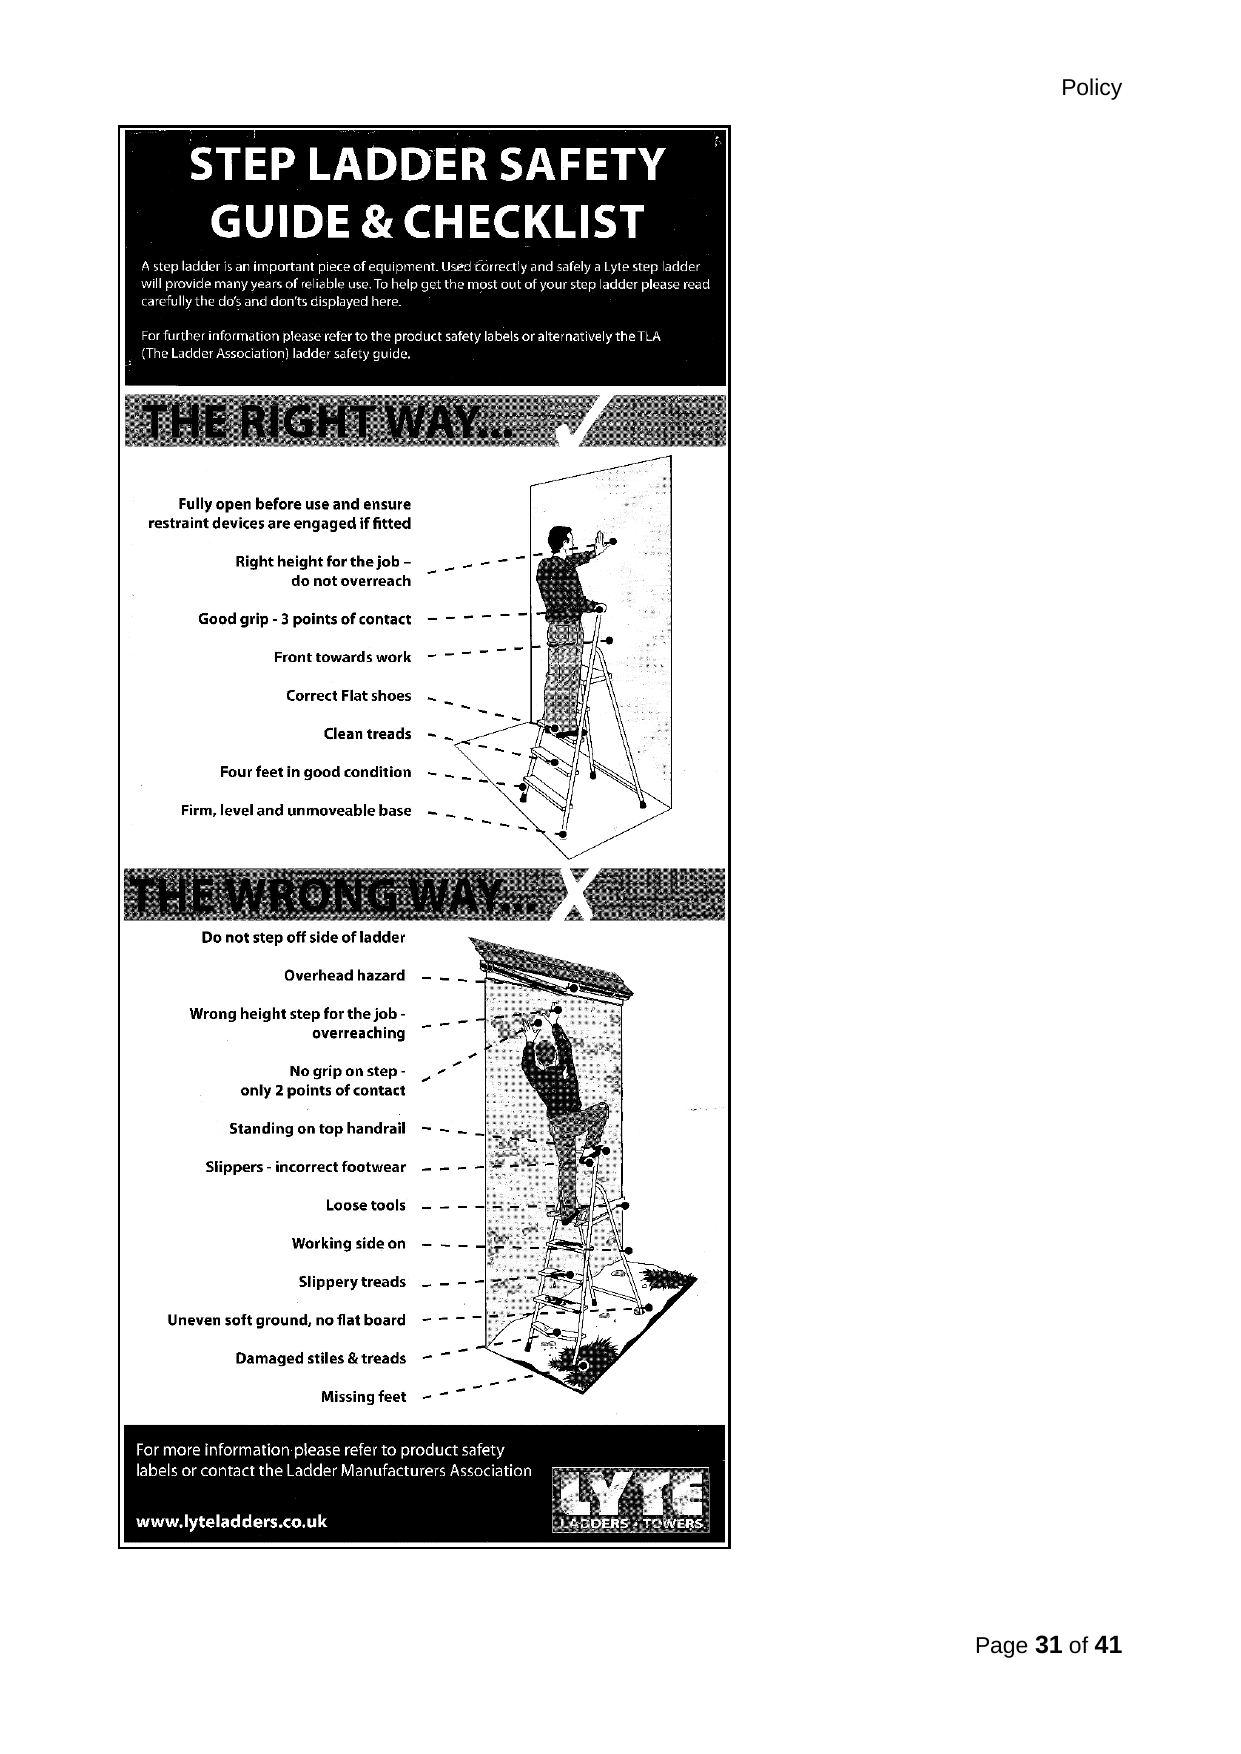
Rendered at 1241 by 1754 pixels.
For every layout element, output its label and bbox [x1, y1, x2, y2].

picture [120, 128, 728, 1547]
